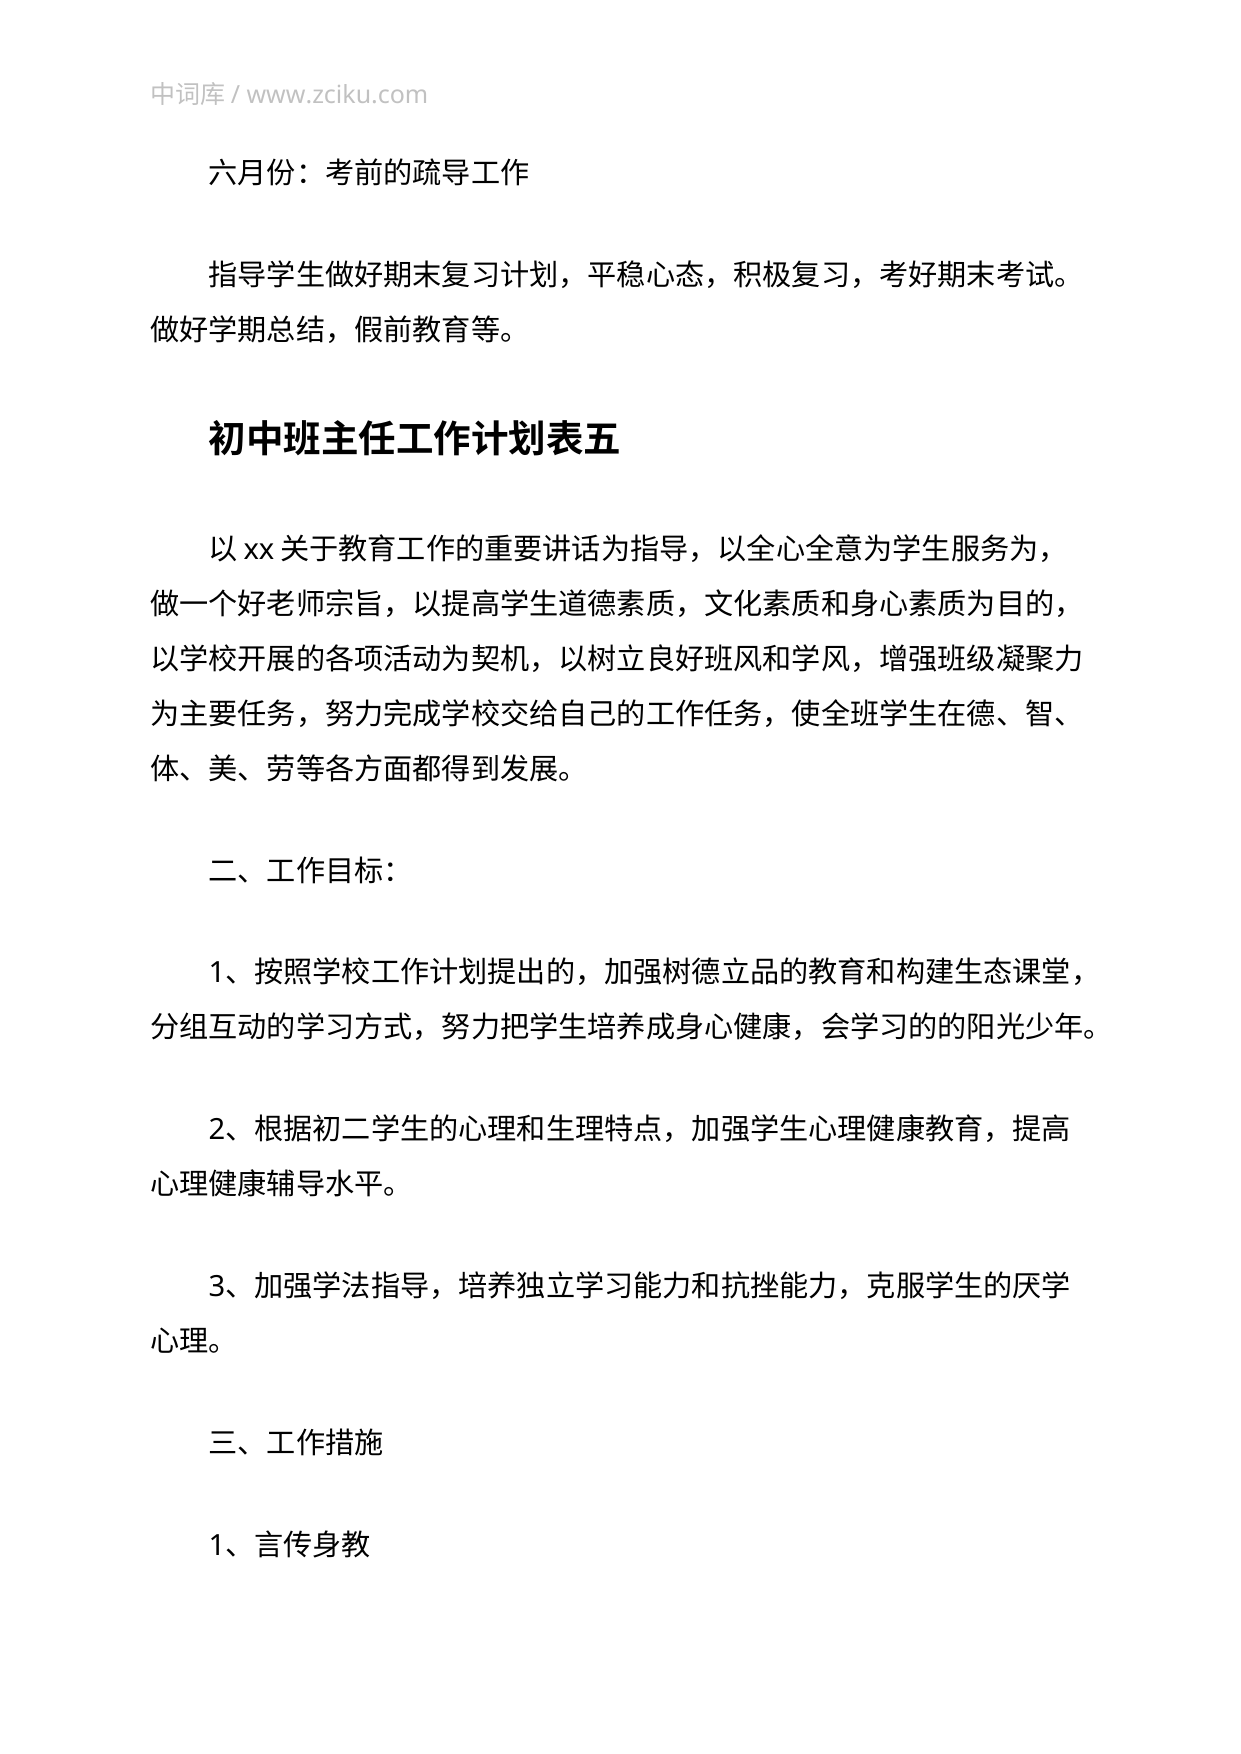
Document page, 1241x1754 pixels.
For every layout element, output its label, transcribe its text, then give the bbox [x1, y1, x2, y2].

text 指导学生做好期末复习计划，平稳心态，积极复习，考好期末考试。做好学期总结，假前教育等。 [150, 252, 1090, 349]
text 以xx关于教育工作的重要讲话为指导，以全心全意为学生服务为，做一个好老师宗旨，以提高学生道德素质，文化素质和身心素质为目的，以学校开展的各项活动为契机，以树立良好班风和学风，增强班级凝聚力为主要任务，努力完成学校交给自己的工作任务，使全班学生在德、智、体、美、劳等各方面都得到发展。 [150, 526, 1090, 788]
text 2、根据初二学生的心理和生理特点，加强学生心理健康教育，提高心理健康辅导水平。 [150, 1106, 1090, 1203]
text 三、工作措施 [150, 1419, 1090, 1462]
text 六月份：考前的疏导工作 [150, 150, 1090, 192]
text 二、工作目标： [150, 847, 1090, 889]
text 1、按照学校工作计划提出的，加强树德立品的教育和构建生态课堂，分组互动的学习方式，努力把学生培养成身心健康，会学习的的阳光少年。 [150, 949, 1090, 1046]
text 3、加强学法指导，培养独立学习能力和抗挫能力，克服学生的厌学心理。 [150, 1263, 1090, 1360]
text 1、言传身教 [150, 1521, 1090, 1563]
text 初中班主任工作计划表五 [150, 408, 1090, 463]
